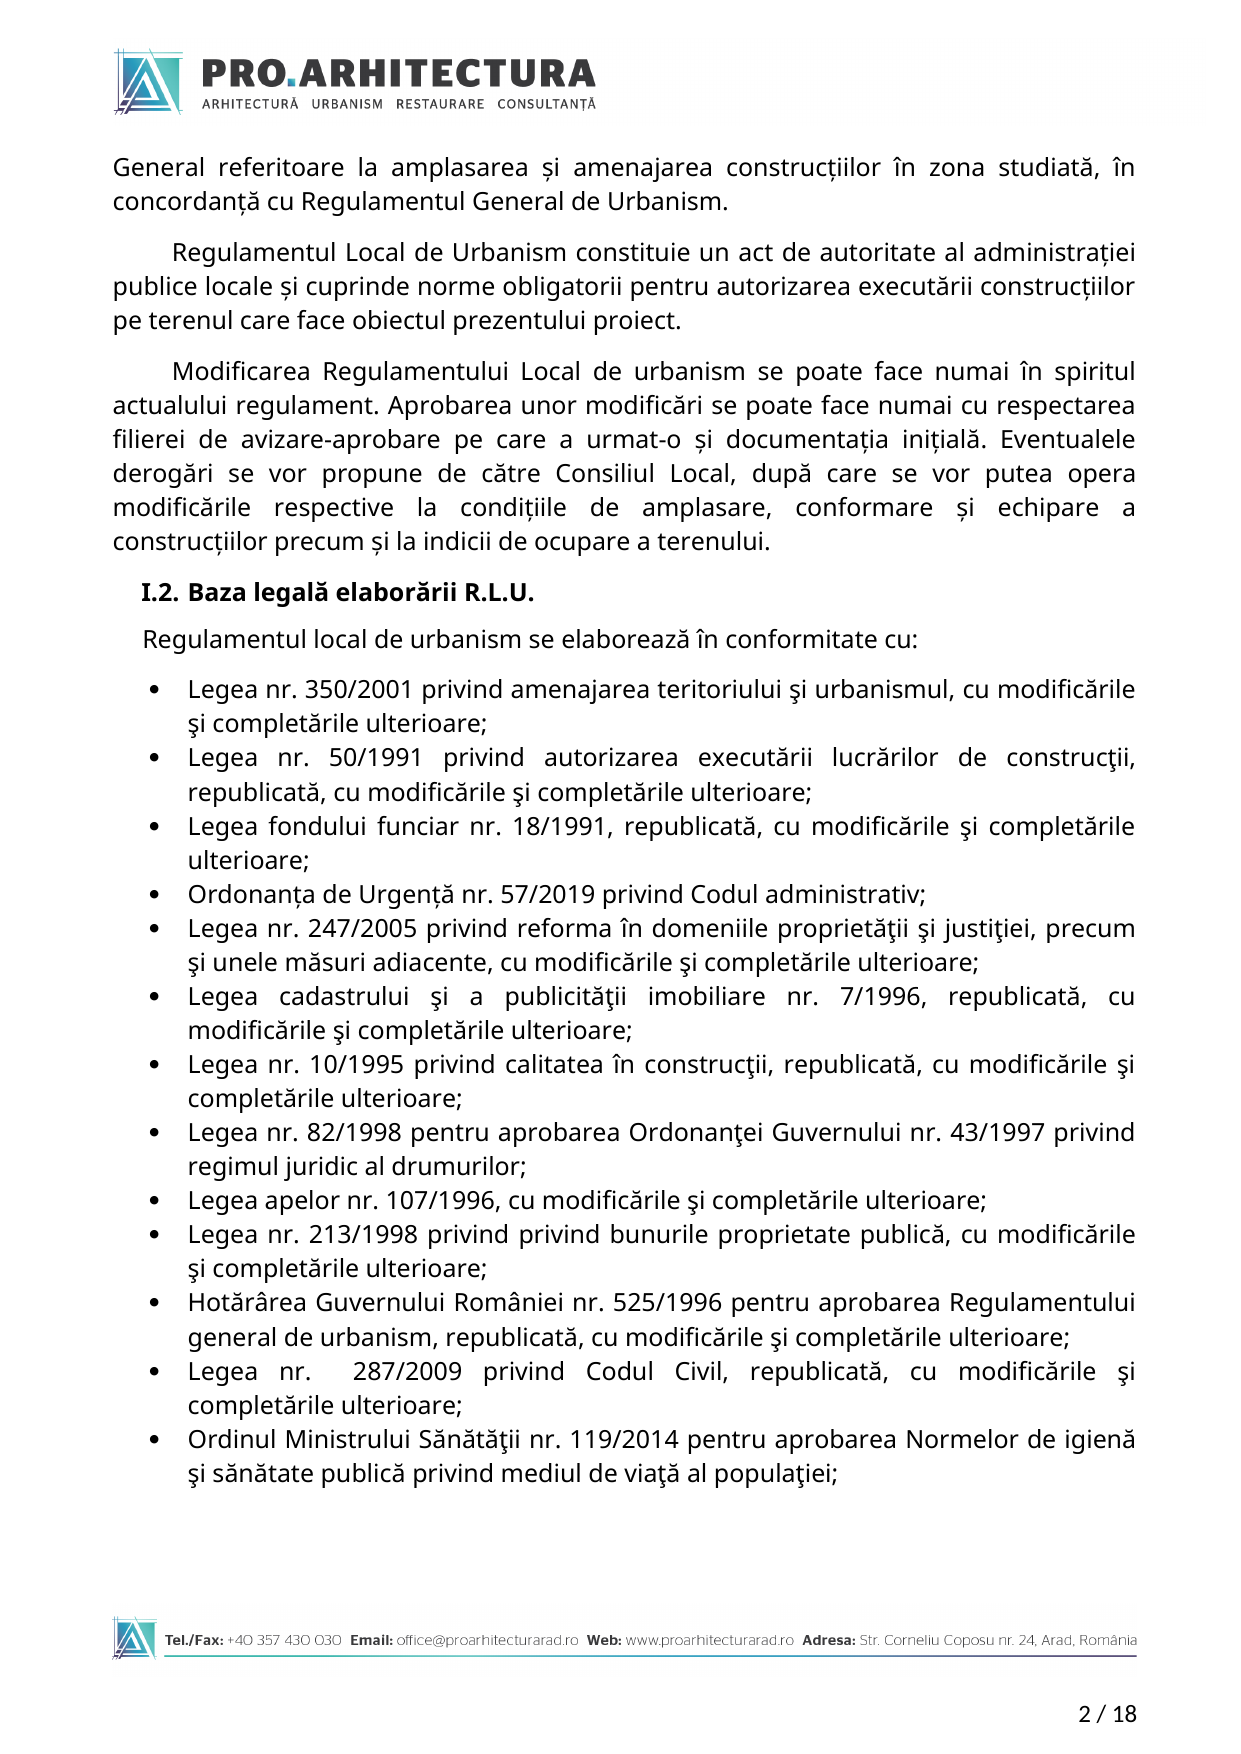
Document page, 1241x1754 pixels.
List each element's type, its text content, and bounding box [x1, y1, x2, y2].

list Legea nr. 247/2005 privind reforma în domeniile proprietăţii şi justiţiei, precum şi unele măsuri adiacente, cu modificările şi completările ulterioare; [150, 910, 1137, 978]
list Legea cadastrului şi a publicităţii imobiliare nr. 7/1996, republicată, cu modificările şi completările ulterioare; [150, 978, 1137, 1047]
picture [112, 38, 1206, 126]
list Legea fondului funciar nr. 18/1991, republicată, cu modificările şi completările ulterioare; [150, 808, 1137, 876]
text Modificarea Regulamentului Local de urbanism se poate face numai în spiritul actualului regulament. Aprobarea unor modificări se poate face numai cu respectarea filierei de avizare-aprobare pe care a urmat-o și documentația inițială. Eventualele derogări se vor propune de către Consiliul Local, după care se vor putea opera modificările respective la condițiile de amplasare, conformare și echipare a construcțiilor precum și la indicii de ocupare a terenului. [112, 354, 1137, 558]
list Hotărârea Guvernului României nr. 525/1996 pentru aprobarea Regulamentului general de urbanism, republicată, cu modificările şi completările ulterioare; [150, 1285, 1137, 1353]
list Ordinul Ministrului Sănătăţii nr. 119/2014 pentru aprobarea Normelor de igienă şi sănătate publică privind mediul de viaţă al populaţiei; [150, 1421, 1137, 1489]
picture [112, 1603, 1137, 1677]
list Legea nr. 213/1998 privind privind bunurile proprietate publică, cu modificările şi completările ulterioare; [150, 1217, 1137, 1285]
list Legea nr. 82/1998 pentru aprobarea Ordonanţei Guvernului nr. 43/1997 privind regimul juridic al drumurilor; [150, 1115, 1137, 1183]
list Ordonanța de Urgență nr. 57/2019 privind Codul administrativ; [150, 876, 1137, 910]
list Legea nr. 50/1991 privind autorizarea executării lucrărilor de construcţii, republicată, cu modificările şi completările ulterioare; [150, 740, 1137, 808]
list Legea nr. 287/2009 privind Codul Civil, republicată, cu modificările şi completările ulterioare; [150, 1353, 1137, 1421]
subtitle Baza legală elaborării R.L.U. [141, 575, 1137, 609]
text Regulamentul Local de Urbanism constituie un act de autoritate al administrației publice locale și cuprinde norme obligatorii pentru autorizarea executării construcțiilor pe terenul care face obiectul prezentului proiect. [112, 235, 1137, 337]
text Regulamentul local de urbanism se elaborează în conformitate cu: [142, 621, 1137, 655]
list Legea nr. 10/1995 privind calitatea în construcţii, republicată, cu modificările şi completările ulterioare; [150, 1047, 1137, 1115]
list Legea nr. 350/2001 privind amenajarea teritoriului şi urbanismul, cu modificările şi completările ulterioare; [150, 672, 1137, 740]
list Legea apelor nr. 107/1996, cu modificările şi completările ulterioare; [150, 1183, 1137, 1217]
